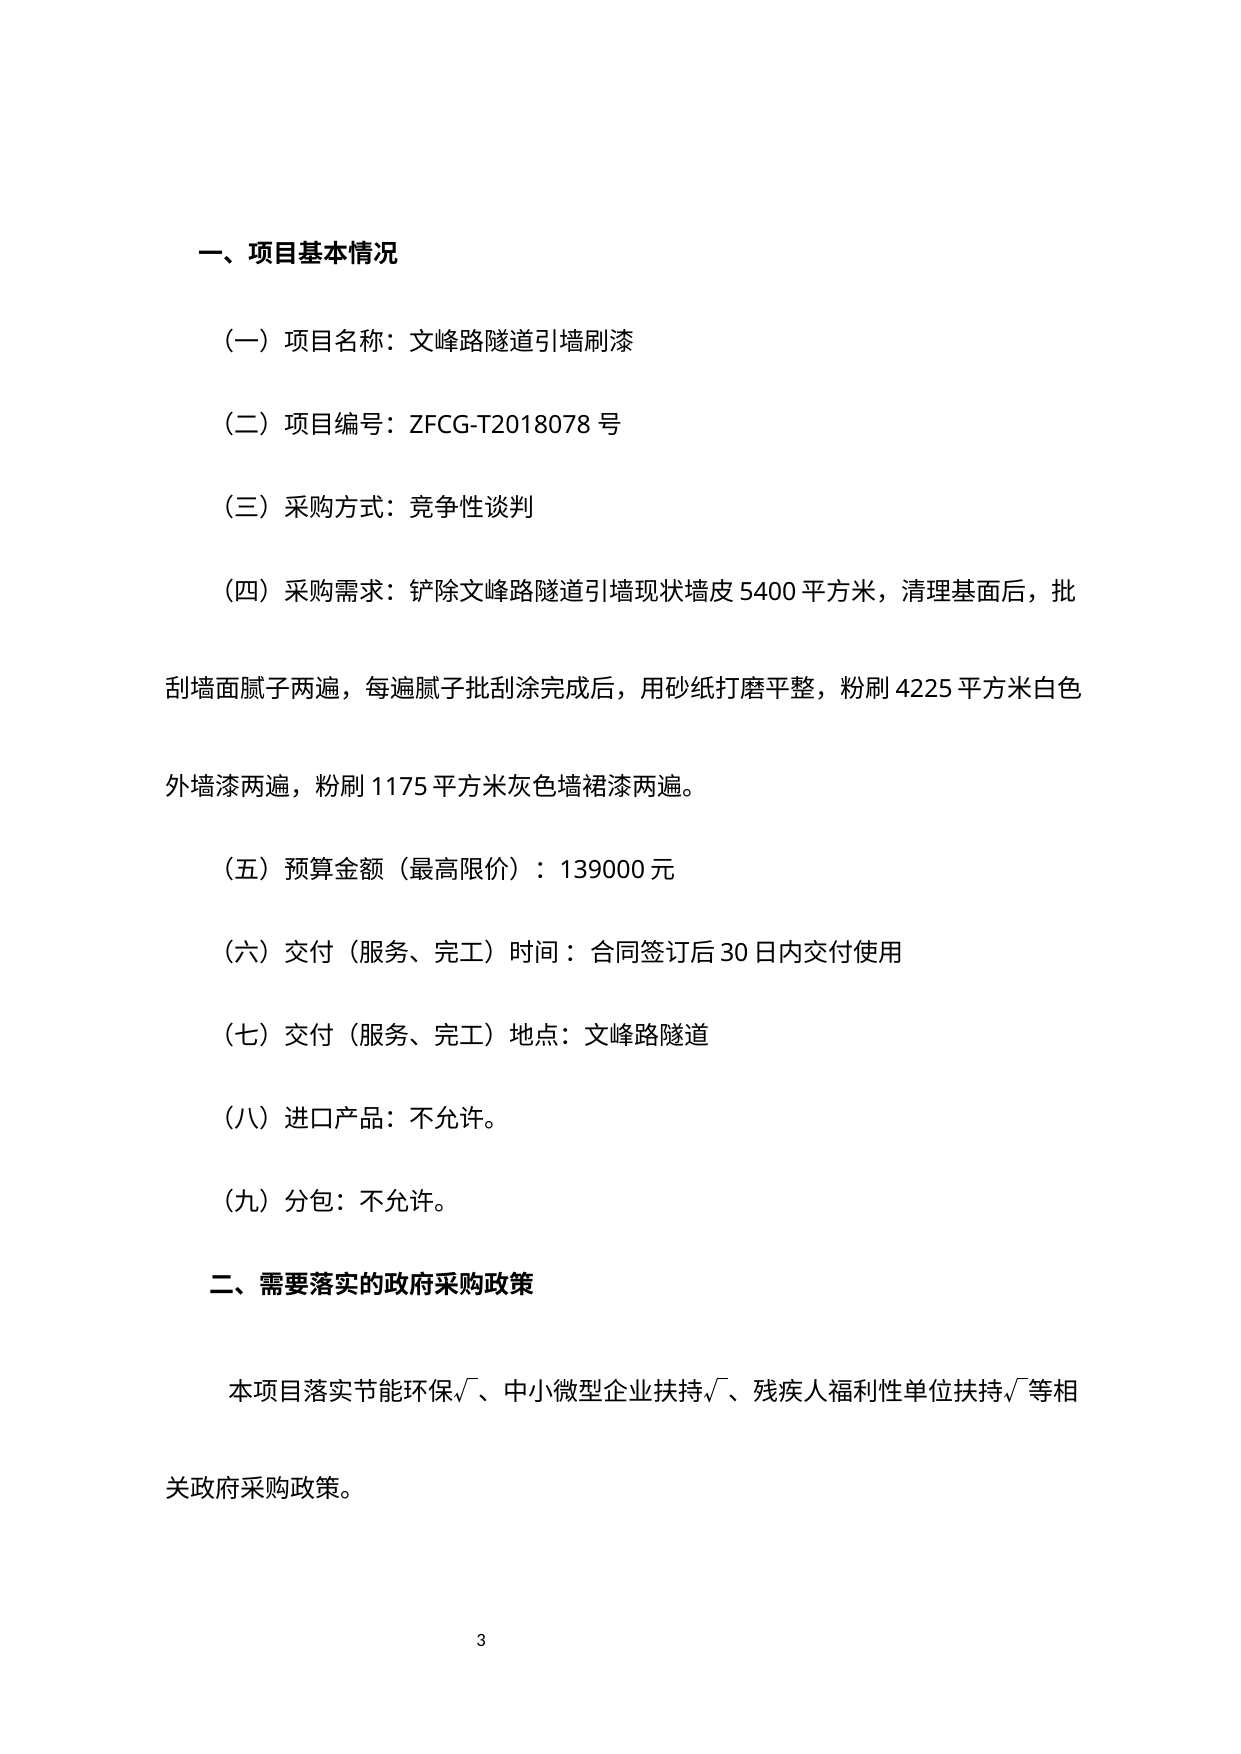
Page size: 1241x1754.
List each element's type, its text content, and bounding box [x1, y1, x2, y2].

text （七）交付（服务、完工）地点：文峰路隧道 [165, 1001, 1087, 1066]
text （四）采购需求：铲除文峰路隧道引墙现状墙皮5400平方米，清理基面后，批刮墙面腻子两遍，每遍腻子批刮涂完成后，用砂纸打磨平整，粉刷4225平方米白色外墙漆两遍，粉刷1175平方米灰色墙裙漆两遍。 [165, 557, 1087, 817]
text 二、需要落实的政府采购政策 [165, 1250, 1087, 1315]
text 一、项目基本情况 [165, 219, 1087, 284]
text （六）交付（服务、完工）时间 ：合同签订后30日内交付使用 [165, 918, 1087, 983]
text （二）项目编号：ZFCG-T2018078 号 [165, 390, 1087, 455]
text （九）分包：不允许。 [165, 1167, 1087, 1232]
text 本项目落实节能环保√、中小微型企业扶持√、残疾人福利性单位扶持√等相关政府采购政策。 [165, 1357, 1087, 1519]
text （五）预算金额（最高限价）：139000元 [165, 835, 1087, 900]
text （一）项目名称：文峰路隧道引墙刷漆 [165, 307, 1087, 372]
text （八）进口产品：不允许。 [165, 1084, 1087, 1149]
text （三）采购方式：竞争性谈判 [165, 473, 1087, 538]
